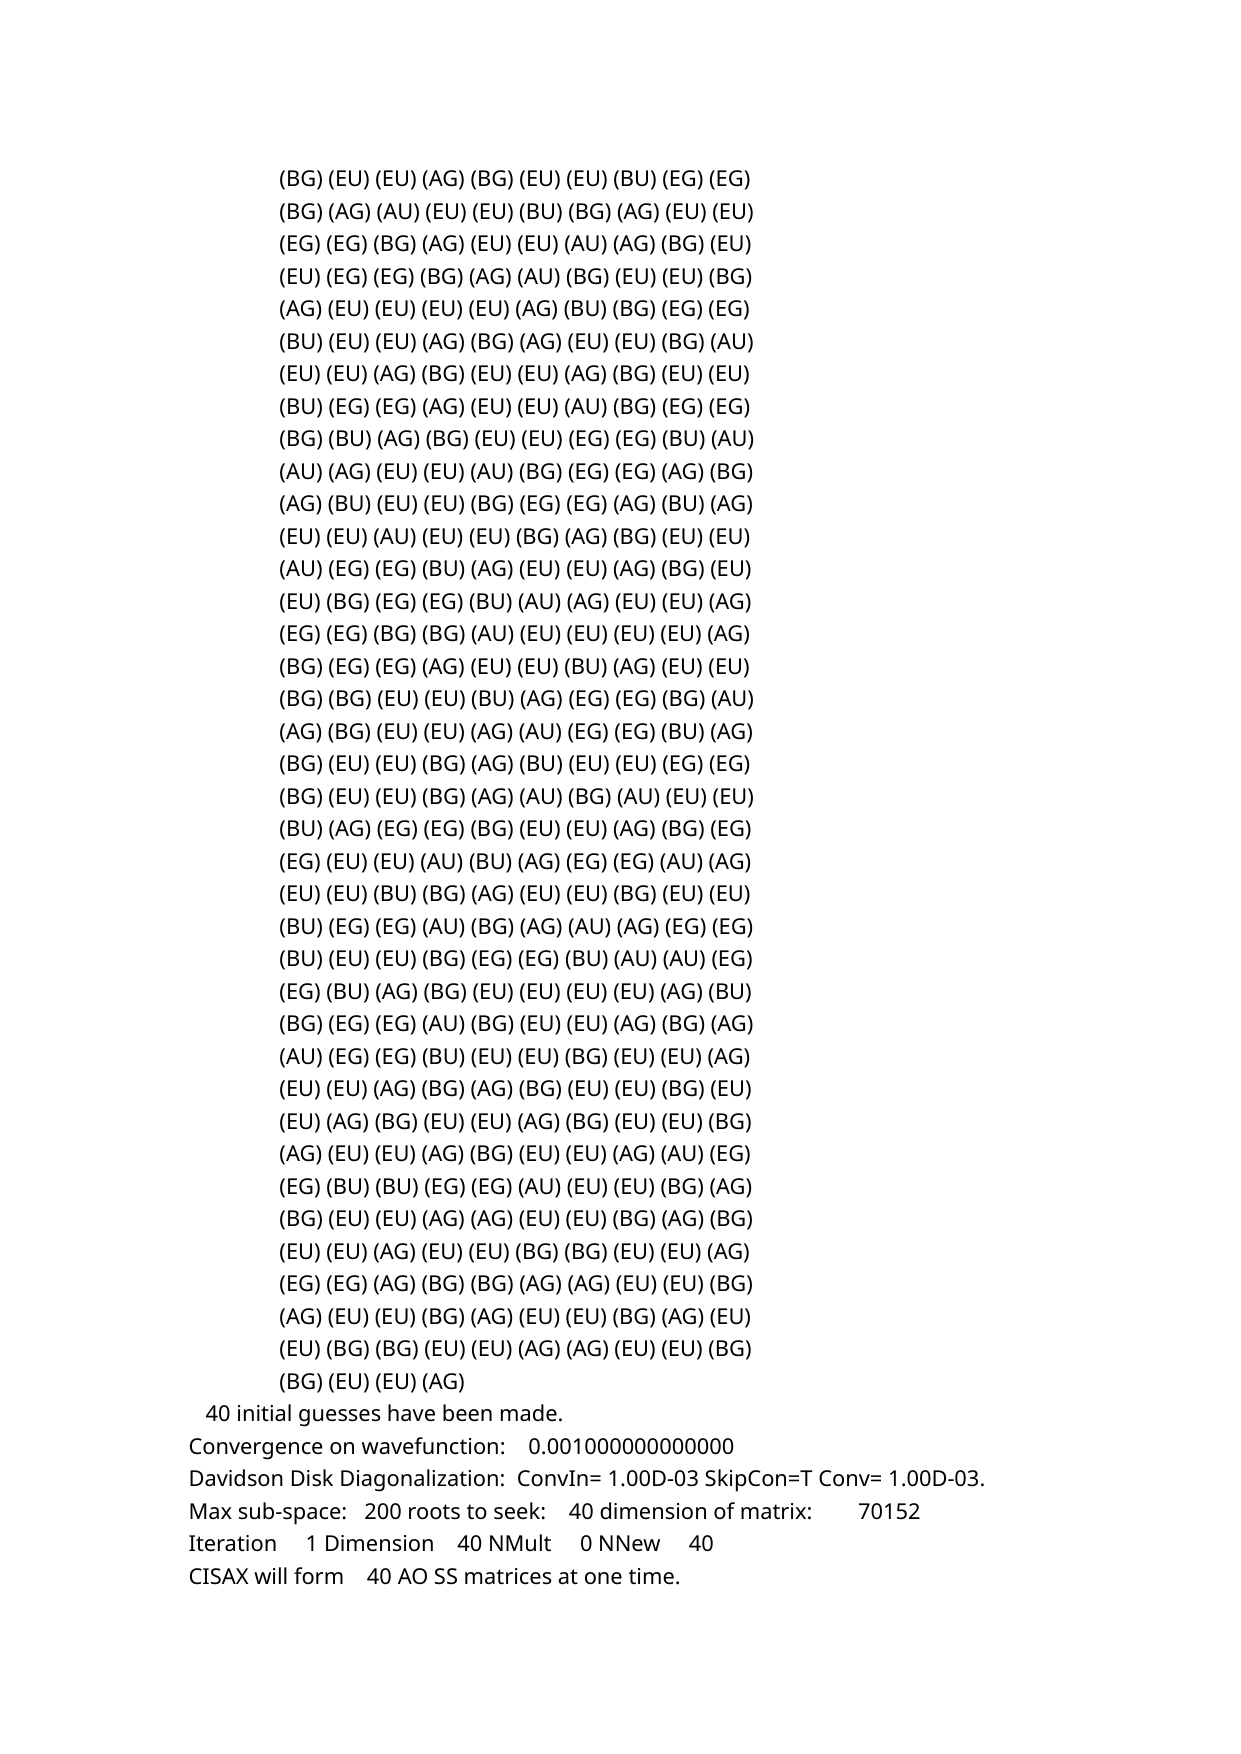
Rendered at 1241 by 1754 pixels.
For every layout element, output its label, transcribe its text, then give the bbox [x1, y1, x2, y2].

text (EG) (EU) (EU) (AU) (BU) (AG) (EG) (EG) (AU) (AG) [183, 844, 1058, 877]
text (AG) (EU) (EU) (BG) (AG) (EU) (EU) (BG) (AG) (EU) [183, 1299, 1058, 1332]
text (AG) (BG) (EU) (EU) (AG) (AU) (EG) (EG) (BU) (AG) [183, 714, 1058, 747]
text (BU) (EG) (EG) (AG) (EU) (EU) (AU) (BG) (EG) (EG) [183, 389, 1058, 422]
text Convergence on wavefunction: 0.001000000000000 [183, 1429, 1058, 1462]
text 40 initial guesses have been made. [183, 1397, 1058, 1429]
text (AG) (EU) (EU) (AG) (BG) (EU) (EU) (AG) (AU) (EG) [183, 1137, 1058, 1169]
text Max sub-space: 200 roots to seek: 40 dimension of matrix: 70152 [183, 1494, 1058, 1527]
text (AU) (AG) (EU) (EU) (AU) (BG) (EG) (EG) (AG) (BG) [183, 454, 1058, 487]
text (BU) (EG) (EG) (AU) (BG) (AG) (AU) (AG) (EG) (EG) [183, 909, 1058, 942]
text (EG) (BU) (AG) (BG) (EU) (EU) (EU) (EU) (AG) (BU) [183, 974, 1058, 1007]
text (BU) (AG) (EG) (EG) (BG) (EU) (EU) (AG) (BG) (EG) [183, 812, 1058, 844]
text (AG) (BU) (EU) (EU) (BG) (EG) (EG) (AG) (BU) (AG) [183, 487, 1058, 519]
text (BG) (BU) (AG) (BG) (EU) (EU) (EG) (EG) (BU) (AU) [183, 422, 1058, 454]
text (BG) (AG) (AU) (EU) (EU) (BU) (BG) (AG) (EU) (EU) [183, 194, 1058, 227]
text CISAX will form 40 AO SS matrices at one time. [183, 1559, 1058, 1592]
text (BG) (EU) (EU) (BG) (AG) (AU) (BG) (AU) (EU) (EU) [183, 779, 1058, 812]
text (BU) (EU) (EU) (AG) (BG) (AG) (EU) (EU) (BG) (AU) [183, 324, 1058, 357]
text (EG) (EG) (BG) (BG) (AU) (EU) (EU) (EU) (EU) (AG) [183, 617, 1058, 649]
text (BG) (EG) (EG) (AU) (BG) (EU) (EU) (AG) (BG) (AG) [183, 1007, 1058, 1039]
text Iteration 1 Dimension 40 NMult 0 NNew 40 [183, 1527, 1058, 1559]
text (BG) (EG) (EG) (AG) (EU) (EU) (BU) (AG) (EU) (EU) [183, 649, 1058, 682]
text (AG) (EU) (EU) (EU) (EU) (AG) (BU) (BG) (EG) (EG) [183, 292, 1058, 324]
text (AU) (EG) (EG) (BU) (EU) (EU) (BG) (EU) (EU) (AG) [183, 1039, 1058, 1072]
text (EU) (EU) (AU) (EU) (EU) (BG) (AG) (BG) (EU) (EU) [183, 519, 1058, 552]
text (BG) (EU) (EU) (AG) (AG) (EU) (EU) (BG) (AG) (BG) [183, 1202, 1058, 1234]
text (EU) (EG) (EG) (BG) (AG) (AU) (BG) (EU) (EU) (BG) [183, 259, 1058, 292]
text (EU) (AG) (BG) (EU) (EU) (AG) (BG) (EU) (EU) (BG) [183, 1104, 1058, 1137]
text (EU) (EU) (AG) (BG) (AG) (BG) (EU) (EU) (BG) (EU) [183, 1072, 1058, 1104]
text (EU) (BG) (BG) (EU) (EU) (AG) (AG) (EU) (EU) (BG) [183, 1332, 1058, 1364]
text (AU) (EG) (EG) (BU) (AG) (EU) (EU) (AG) (BG) (EU) [183, 552, 1058, 584]
text (EU) (EU) (AG) (EU) (EU) (BG) (BG) (EU) (EU) (AG) [183, 1234, 1058, 1267]
text (BG) (BG) (EU) (EU) (BU) (AG) (EG) (EG) (BG) (AU) [183, 682, 1058, 714]
text (EG) (EG) (AG) (BG) (BG) (AG) (AG) (EU) (EU) (BG) [183, 1267, 1058, 1299]
text (BU) (EU) (EU) (BG) (EG) (EG) (BU) (AU) (AU) (EG) [183, 942, 1058, 974]
text (EU) (BG) (EG) (EG) (BU) (AU) (AG) (EU) (EU) (AG) [183, 584, 1058, 617]
text (EG) (EG) (BG) (AG) (EU) (EU) (AU) (AG) (BG) (EU) [183, 227, 1058, 259]
text (EU) (EU) (AG) (BG) (EU) (EU) (AG) (BG) (EU) (EU) [183, 357, 1058, 389]
text (EG) (BU) (BU) (EG) (EG) (AU) (EU) (EU) (BG) (AG) [183, 1169, 1058, 1202]
text (BG) (EU) (EU) (AG) (BG) (EU) (EU) (BU) (EG) (EG) [183, 162, 1058, 194]
text (BG) (EU) (EU) (BG) (AG) (BU) (EU) (EU) (EG) (EG) [183, 747, 1058, 779]
text Davidson Disk Diagonalization: ConvIn= 1.00D-03 SkipCon=T Conv= 1.00D-03. [183, 1462, 1058, 1494]
text (BG) (EU) (EU) (AG) [183, 1364, 1058, 1397]
text (EU) (EU) (BU) (BG) (AG) (EU) (EU) (BG) (EU) (EU) [183, 877, 1058, 909]
